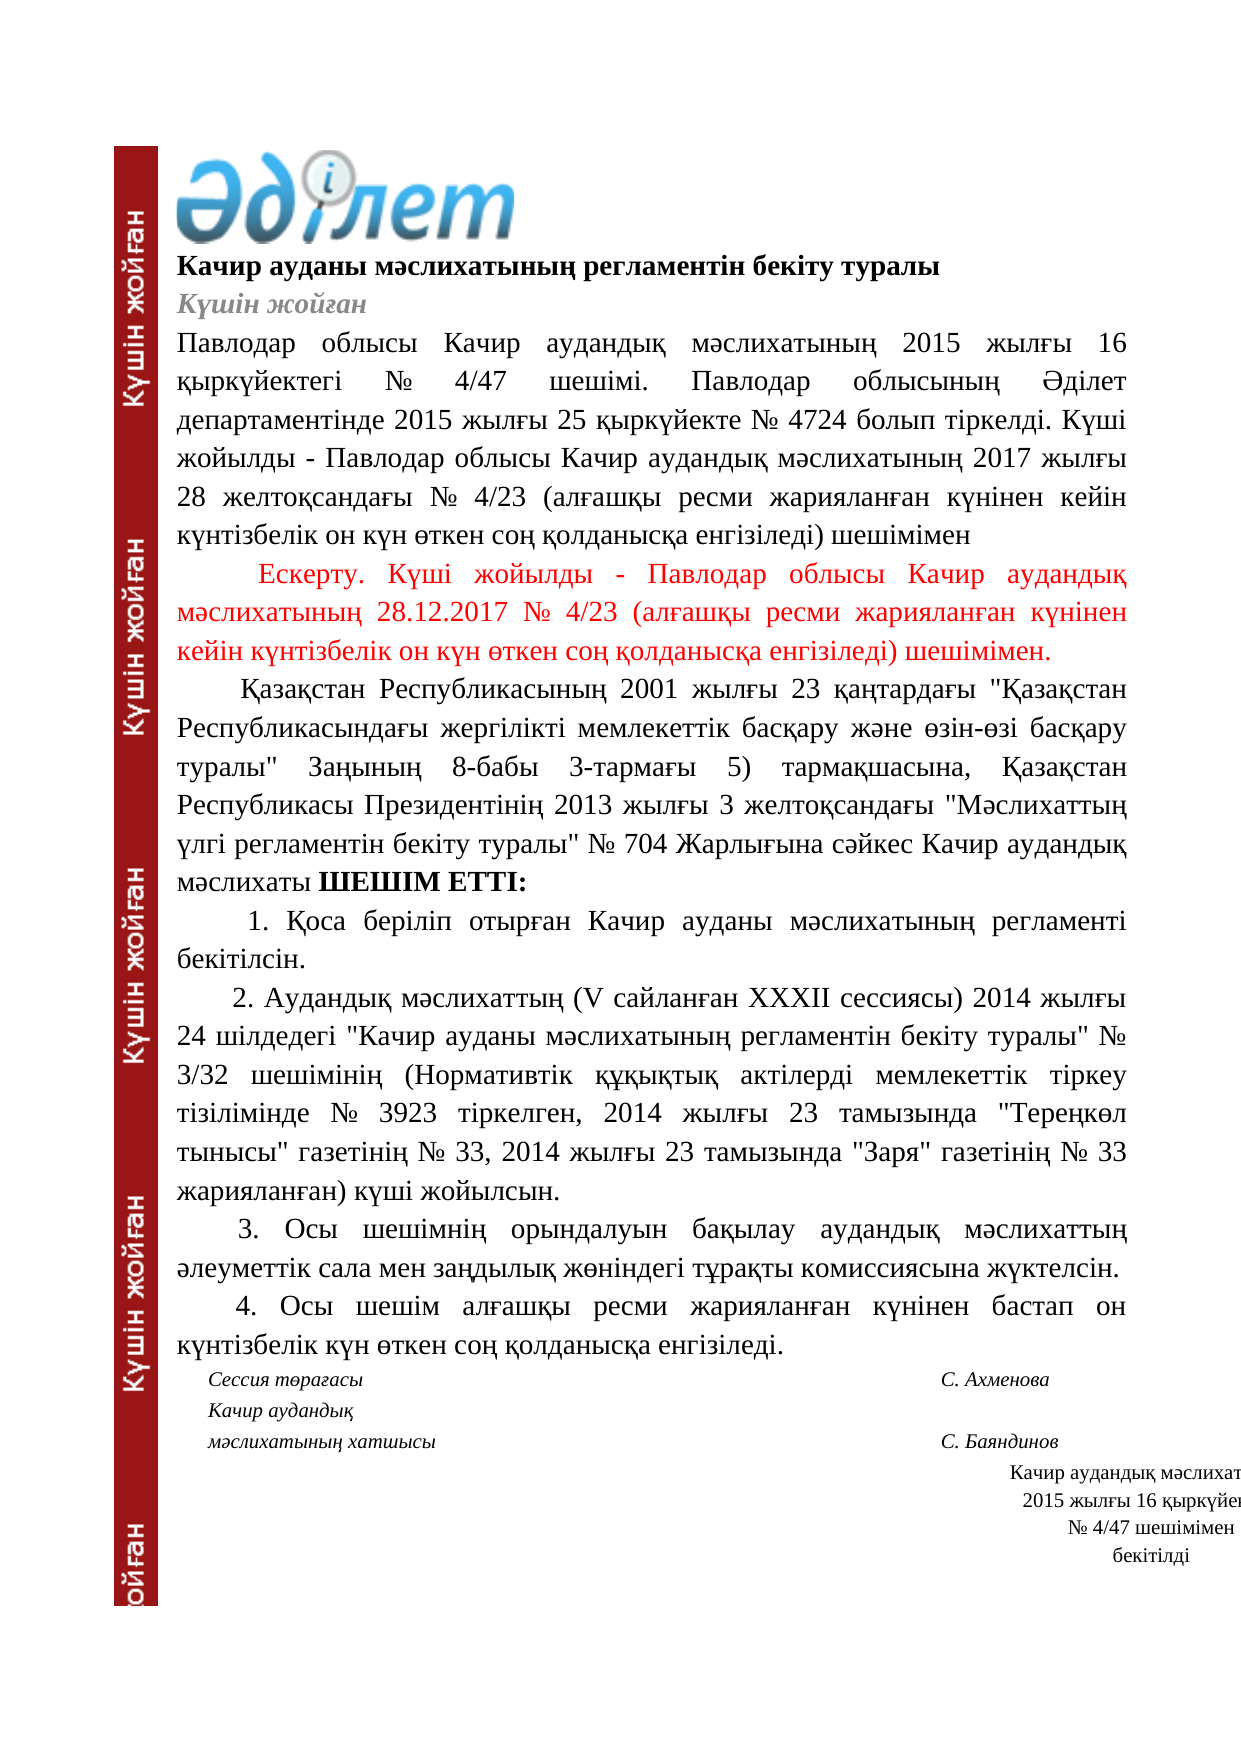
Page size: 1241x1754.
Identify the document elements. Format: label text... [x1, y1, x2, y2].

table_header [101, 1459, 912, 1572]
table_header Сессия төрағасы [101, 1365, 939, 1396]
picture [176, 150, 515, 244]
table_header Качир аудандық мәслихатының 2015 жылғы 16 қыркүйектегі № 4/47 шешімімен бекітілді [912, 1459, 1240, 1572]
text Күшін жойған [112, 286, 1128, 320]
picture [114, 1206, 158, 1211]
picture [114, 667, 158, 672]
picture [114, 1572, 158, 1606]
picture [114, 898, 158, 903]
picture [114, 975, 158, 980]
text Ескерту. Күші жойылды - Павлодар облысы Качир аудандық мәслихатының 28.12.2017 № 4/23 (алғашқы ресми жарияланған күнінен кейін күнтізбелік он күн өткен соң қолданысқа енгізіледі) шешімімен. [112, 556, 1128, 667]
table_header С. Ахменова [939, 1365, 1240, 1396]
table_cell С. Баяндинов [939, 1428, 1240, 1458]
picture [114, 1360, 158, 1365]
picture [114, 1283, 158, 1288]
picture [114, 320, 158, 325]
text 1. Қоса беріліп отырған Качир ауданы мәслихатының регламенті бекітілсін. [112, 903, 1128, 975]
text 2. Аудандық мәслихаттың (V сайланған XXXII сессиясы) 2014 жылғы 24 шілдедегі "Качир ауданы мәслихатының регламентін бекіту туралы" № 3/32 шешімінің (Нормативтік құқықтық актілерді мемлекеттік тіркеу тізілімінде № 3923 тіркелген, 2014 жылғы 23 тамызында "Тереңкөл тынысы" газетінің № 33, 2014 жылғы 23 тамызында "Заря" газетінің № 33 жарияланған) күші жойылсын. [112, 980, 1128, 1206]
picture [114, 146, 158, 248]
table_cell мәслихатының хатшысы [101, 1428, 939, 1458]
text 3. Осы шешімнің орындалуын бақылау аудандық мәслихаттың әлеуметтік сала мен заңдылық жөніндегі тұрақты комиссиясына жүктелсін. [112, 1211, 1128, 1283]
text Қазақстан Республикасының 2001 жылғы 23 қаңтардағы "Қазақстан Республикасындағы жергілікті мемлекеттік басқару және өзін-өзі басқару туралы" Заңының 8-бабы 3-тармағы 5) тармақшасына, Қазақстан Республикасы Президентінің 2013 жылғы 3 желтоқсандағы "Мәслихаттың үлгі регламентін бекіту туралы" № 704 Жарлығына сәйкес Качир аудандық мәслихаты ШЕШІМ ЕТТІ: [112, 672, 1128, 898]
text Павлодар облысы Качир аудандық мәслихатының 2015 жылғы 16 қыркүйектегі № 4/47 шешімі. Павлодар облысының Әділет департаментінде 2015 жылғы 25 қыркүйекте № 4724 болып тіркелді. Күші жойылды - Павлодар облысы Качир аудандық мәслихатының 2017 жылғы 28 желтоқсандағы № 4/23 (алғашқы ресми жарияланған күнінен кейін күнтізбелік он күн өткен соң қолданысқа енгізіледі) шешімімен [112, 325, 1128, 551]
text Качир ауданы мәслихатының регламентін бекіту туралы [112, 248, 1128, 281]
table_cell Качир аудандық [101, 1396, 1240, 1427]
picture [114, 551, 158, 556]
picture [114, 281, 158, 286]
text 4. Осы шешім алғашқы ресми жарияланған күнінен бастап он күнтізбелік күн өткен соң қолданысқа енгізіледі. [112, 1288, 1128, 1360]
